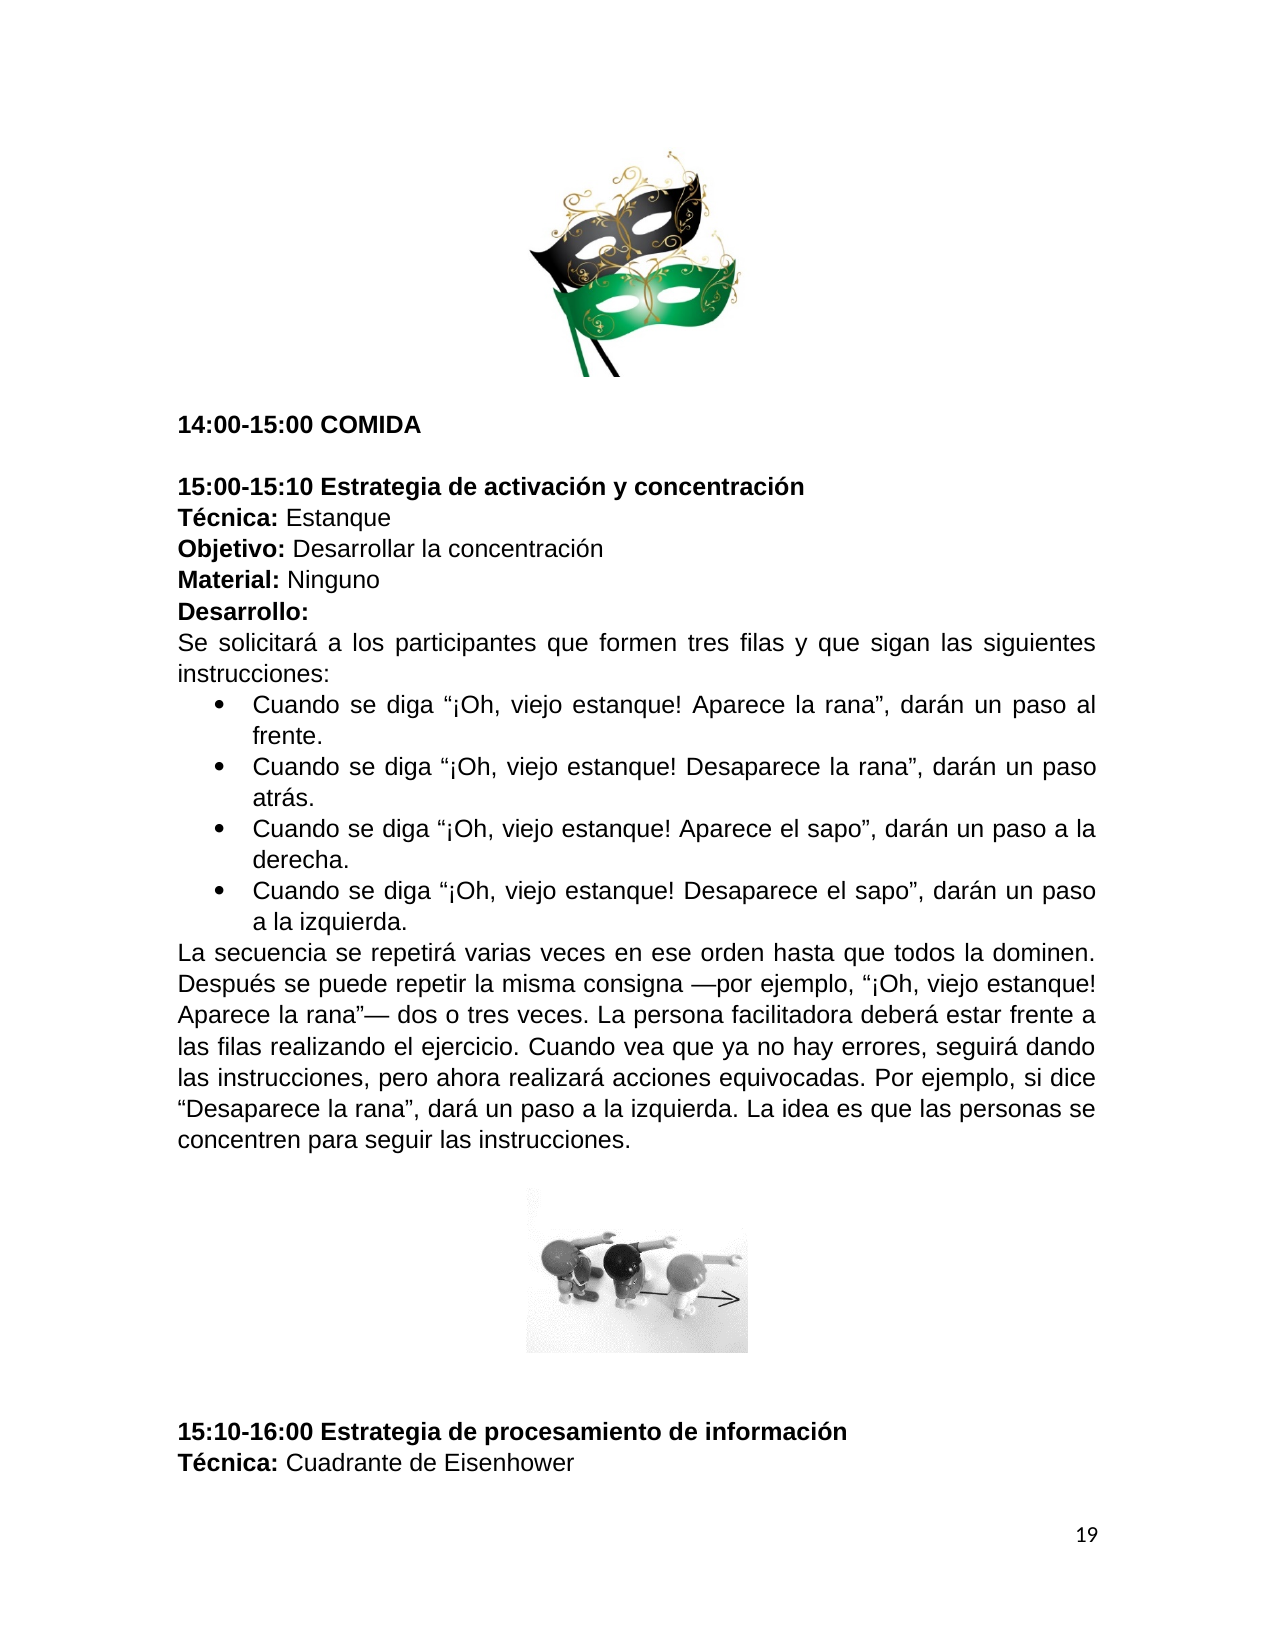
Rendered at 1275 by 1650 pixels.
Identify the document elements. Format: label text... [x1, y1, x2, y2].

text 15:00-15:10 Estrategia de activación y concentración [177, 472, 1098, 501]
list Cuando se diga “¡Oh, viejo estanque! Aparece el sapo”, darán un paso a la derecha. [215, 814, 1098, 874]
text Técnica: Cuadrante de Eisenhower [177, 1448, 1098, 1477]
text 14:00-15:00 COMIDA [177, 410, 1098, 439]
text Objetivo: Desarrollar la concentración [177, 534, 1098, 563]
text Se solicitará a los participantes que formen tres filas y que sigan las siguientes instrucciones: [177, 628, 1098, 687]
text 15:10-16:00 Estrategia de procesamiento de información [177, 1417, 1098, 1446]
text La secuencia se repetirá varias veces en ese orden hasta que todos la dominen. Después se puede repetir la misma consigna —por ejemplo, “¡Oh, viejo estanque! Aparece la rana”— dos o tres veces. La persona facilitadora deberá estar frente a las filas realizando el ejercicio. Cuando vea que ya no hay errores, seguirá dando las instrucciones, pero ahora realizará acciones equivocadas. Por ejemplo, si dice “Desaparece la rana”, dará un paso a la izquierda. La idea es que las personas se concentren para seguir las instrucciones. [177, 938, 1098, 1153]
picture [526, 1186, 748, 1353]
list Cuando se diga “¡Oh, viejo estanque! Aparece la rana”, darán un paso al frente. [215, 690, 1098, 749]
text Técnica: Estanque [177, 503, 1098, 532]
list Cuando se diga “¡Oh, viejo estanque! Desaparece la rana”, darán un paso atrás. [215, 752, 1098, 812]
text Desarrollo: [177, 597, 1098, 625]
picture [522, 147, 753, 377]
text Material: Ninguno [177, 566, 1098, 594]
list Cuando se diga “¡Oh, viejo estanque! Desaparece el sapo”, darán un paso a la izquierda. [215, 876, 1098, 936]
